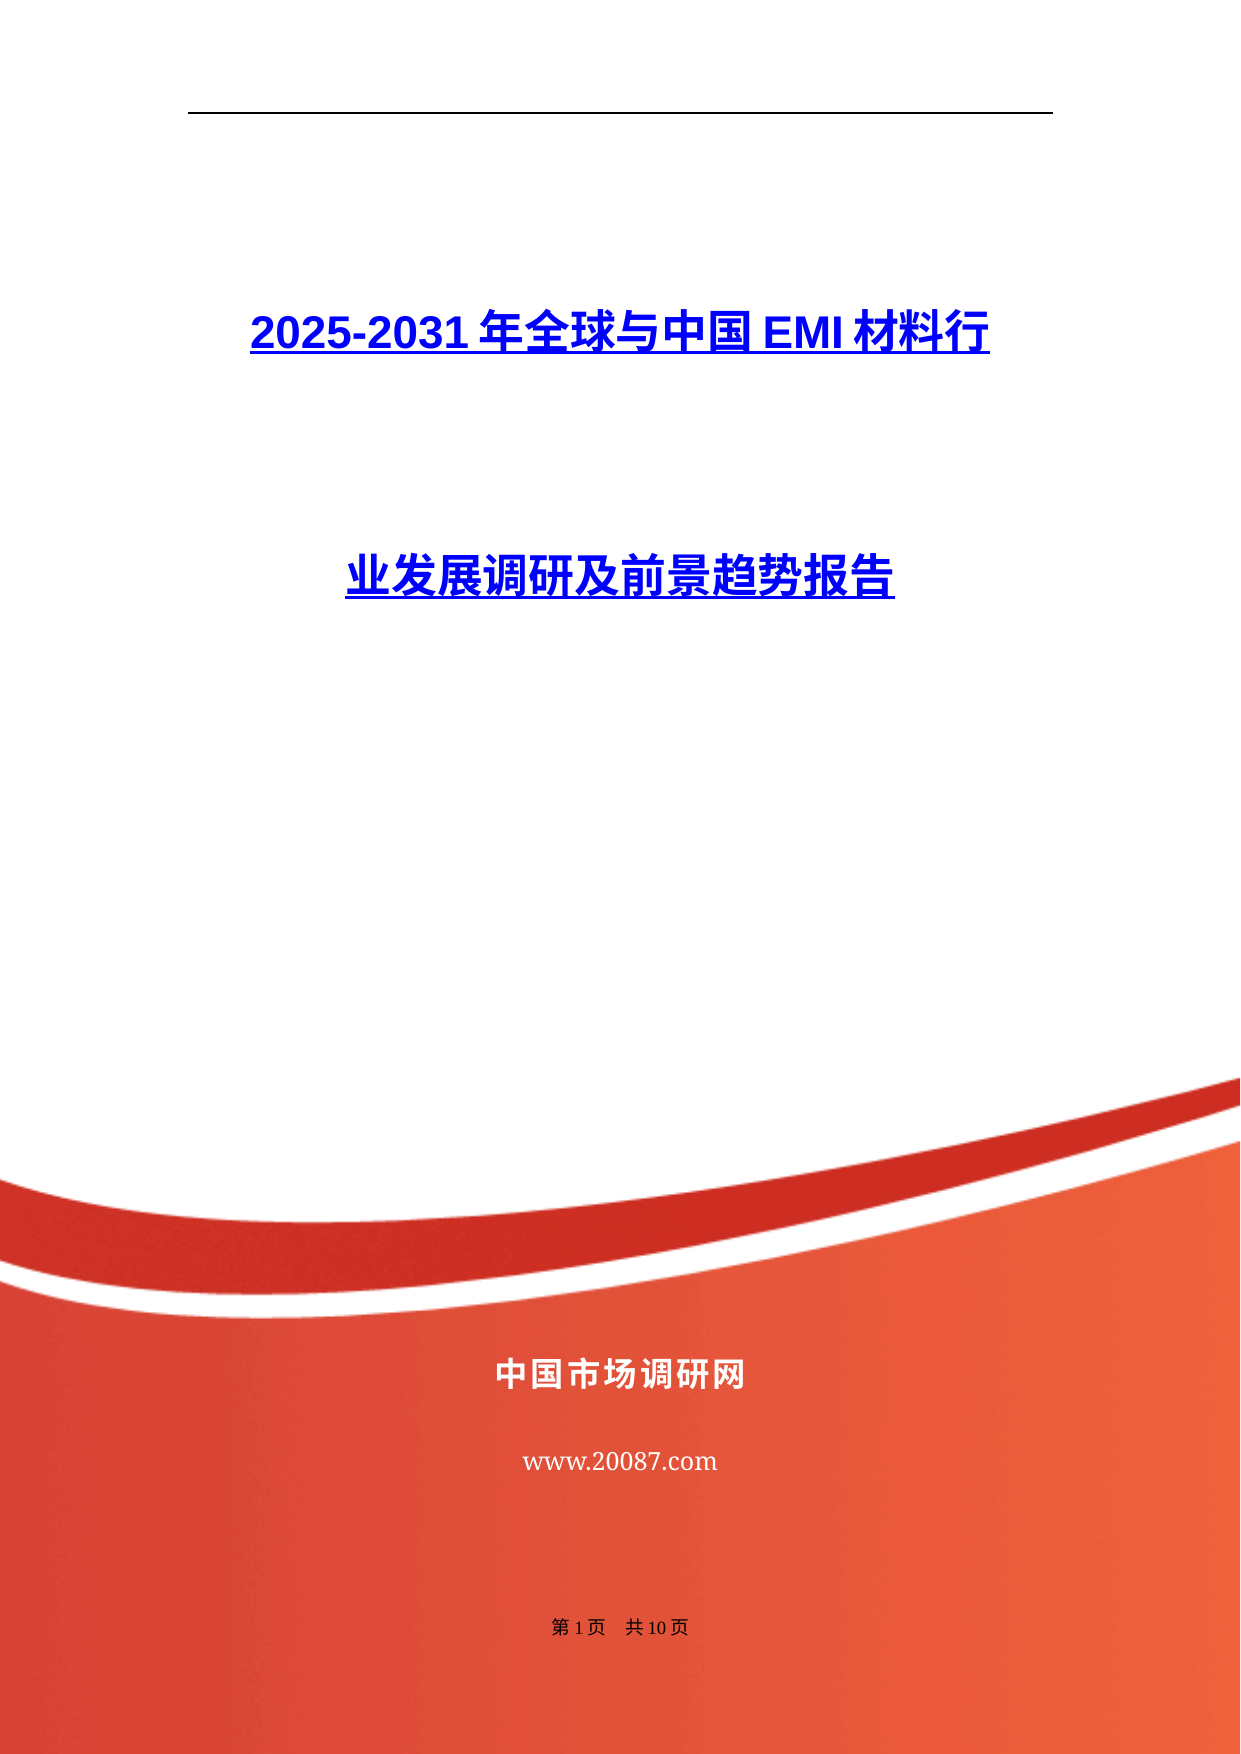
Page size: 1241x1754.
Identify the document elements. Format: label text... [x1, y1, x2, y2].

table_header 2025-2031年全球与中国EMI材料行业发展调研及前景趋势报告 [188, 207, 1053, 773]
text www.20087.com [187, 1428, 1053, 1493]
picture [0, 1006, 1241, 1754]
subtitle 中国市场调研网 [187, 1339, 1053, 1404]
